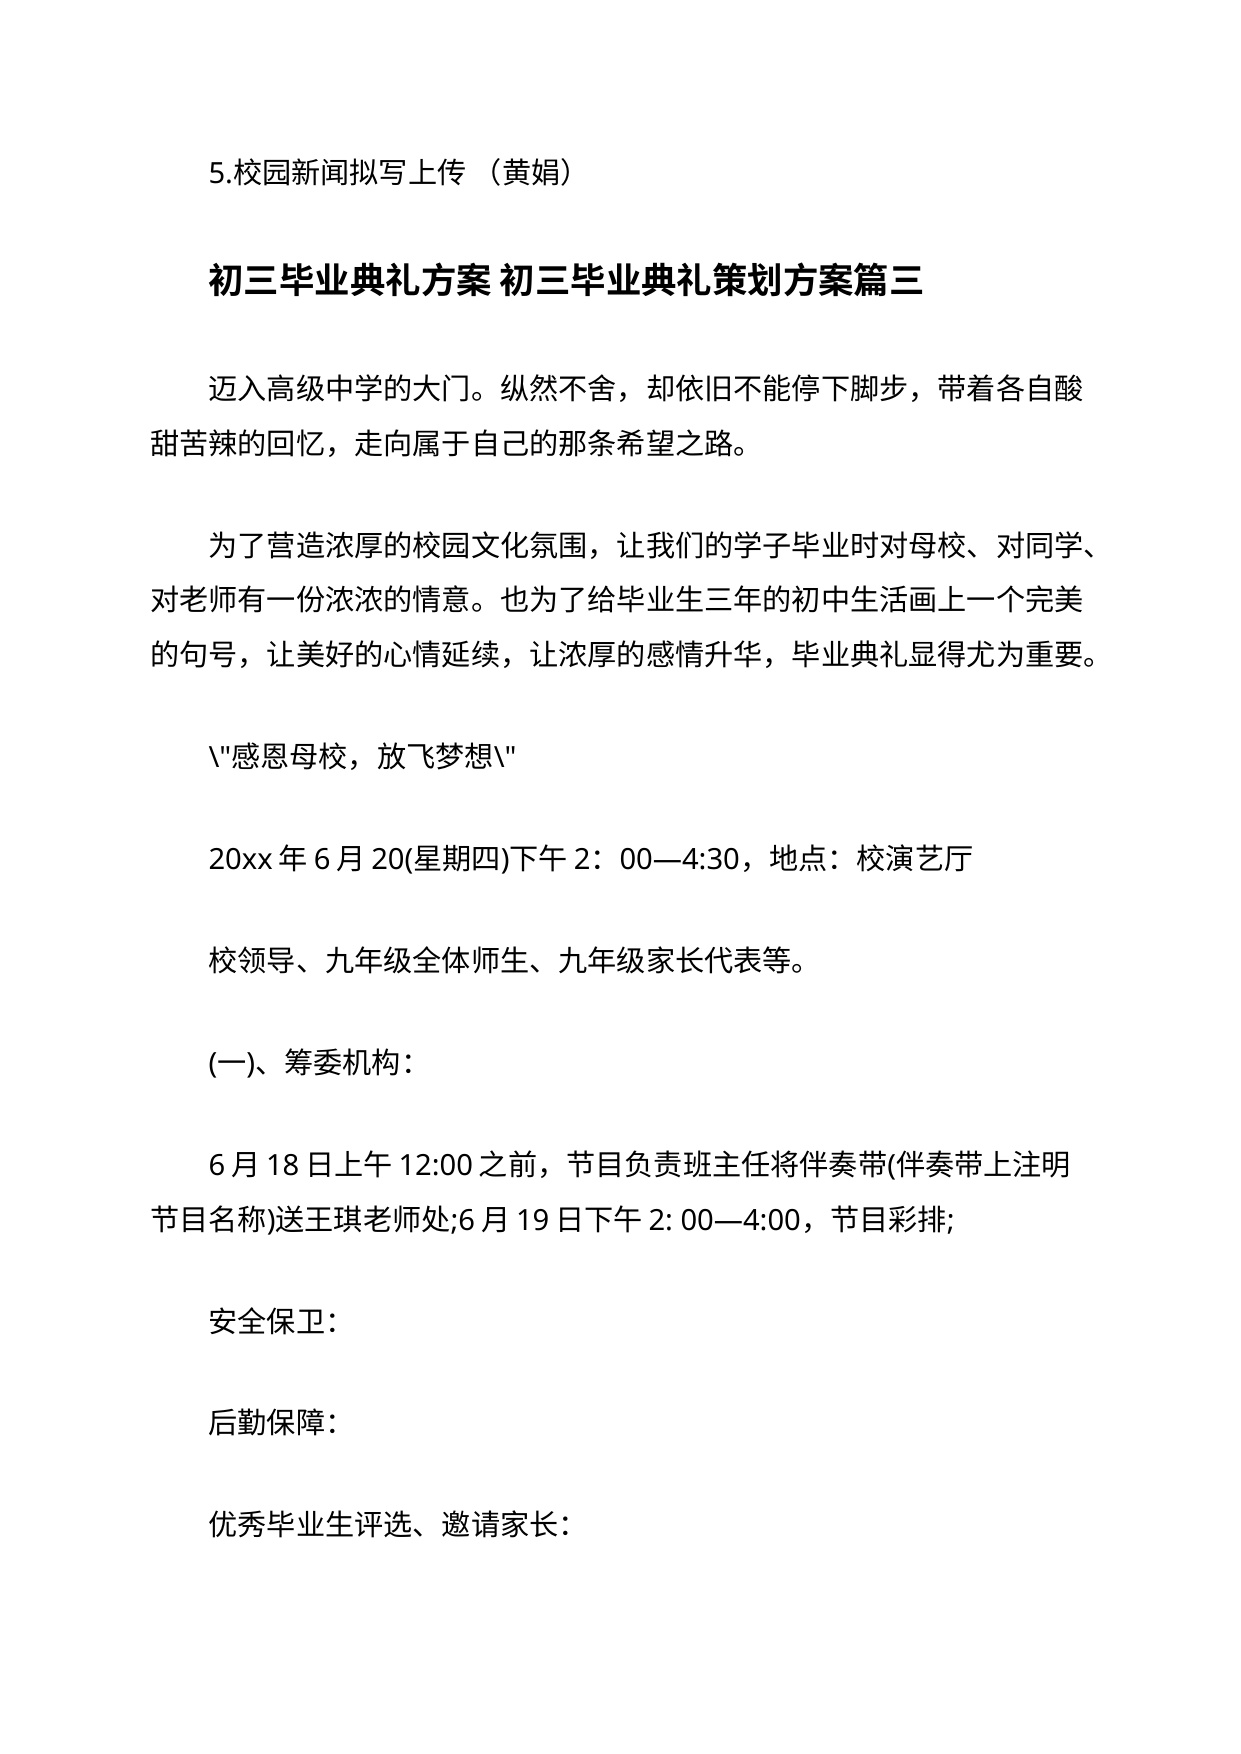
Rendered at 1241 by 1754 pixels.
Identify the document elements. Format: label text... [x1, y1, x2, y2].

text 校领导、九年级全体师生、九年级家长代表等。 [150, 938, 1090, 980]
text 迈入高级中学的大门。纵然不舍，却依旧不能停下脚步，带着各自酸甜苦辣的回忆，走向属于自己的那条希望之路。 [150, 365, 1090, 463]
text (一)、筹委机构： [150, 1039, 1090, 1082]
text 安全保卫： [150, 1298, 1090, 1341]
text 6月18日上午12:00之前，节目负责班主任将伴奏带(伴奏带上注明节目名称)送王琪老师处;6月19日下午2: 00—4:00，节目彩排; [150, 1141, 1090, 1239]
text 初三毕业典礼方案 初三毕业典礼策划方案篇三 [150, 252, 1090, 303]
text 5.校园新闻拟写上传 （黄娟） [150, 150, 1090, 192]
text 20xx年6月20(星期四)下午2：00—4:30，地点：校演艺厅 [150, 836, 1090, 878]
text 为了营造浓厚的校园文化氛围，让我们的学子毕业时对母校、对同学、对老师有一份浓浓的情意。也为了给毕业生三年的初中生活画上一个完美的句号，让美好的心情延续，让浓厚的感情升华，毕业典礼显得尤为重要。 [150, 522, 1090, 674]
text 后勤保障： [150, 1400, 1090, 1442]
text \"感恩母校，放飞梦想\" [150, 734, 1090, 776]
text 优秀毕业生评选、邀请家长： [150, 1502, 1090, 1544]
